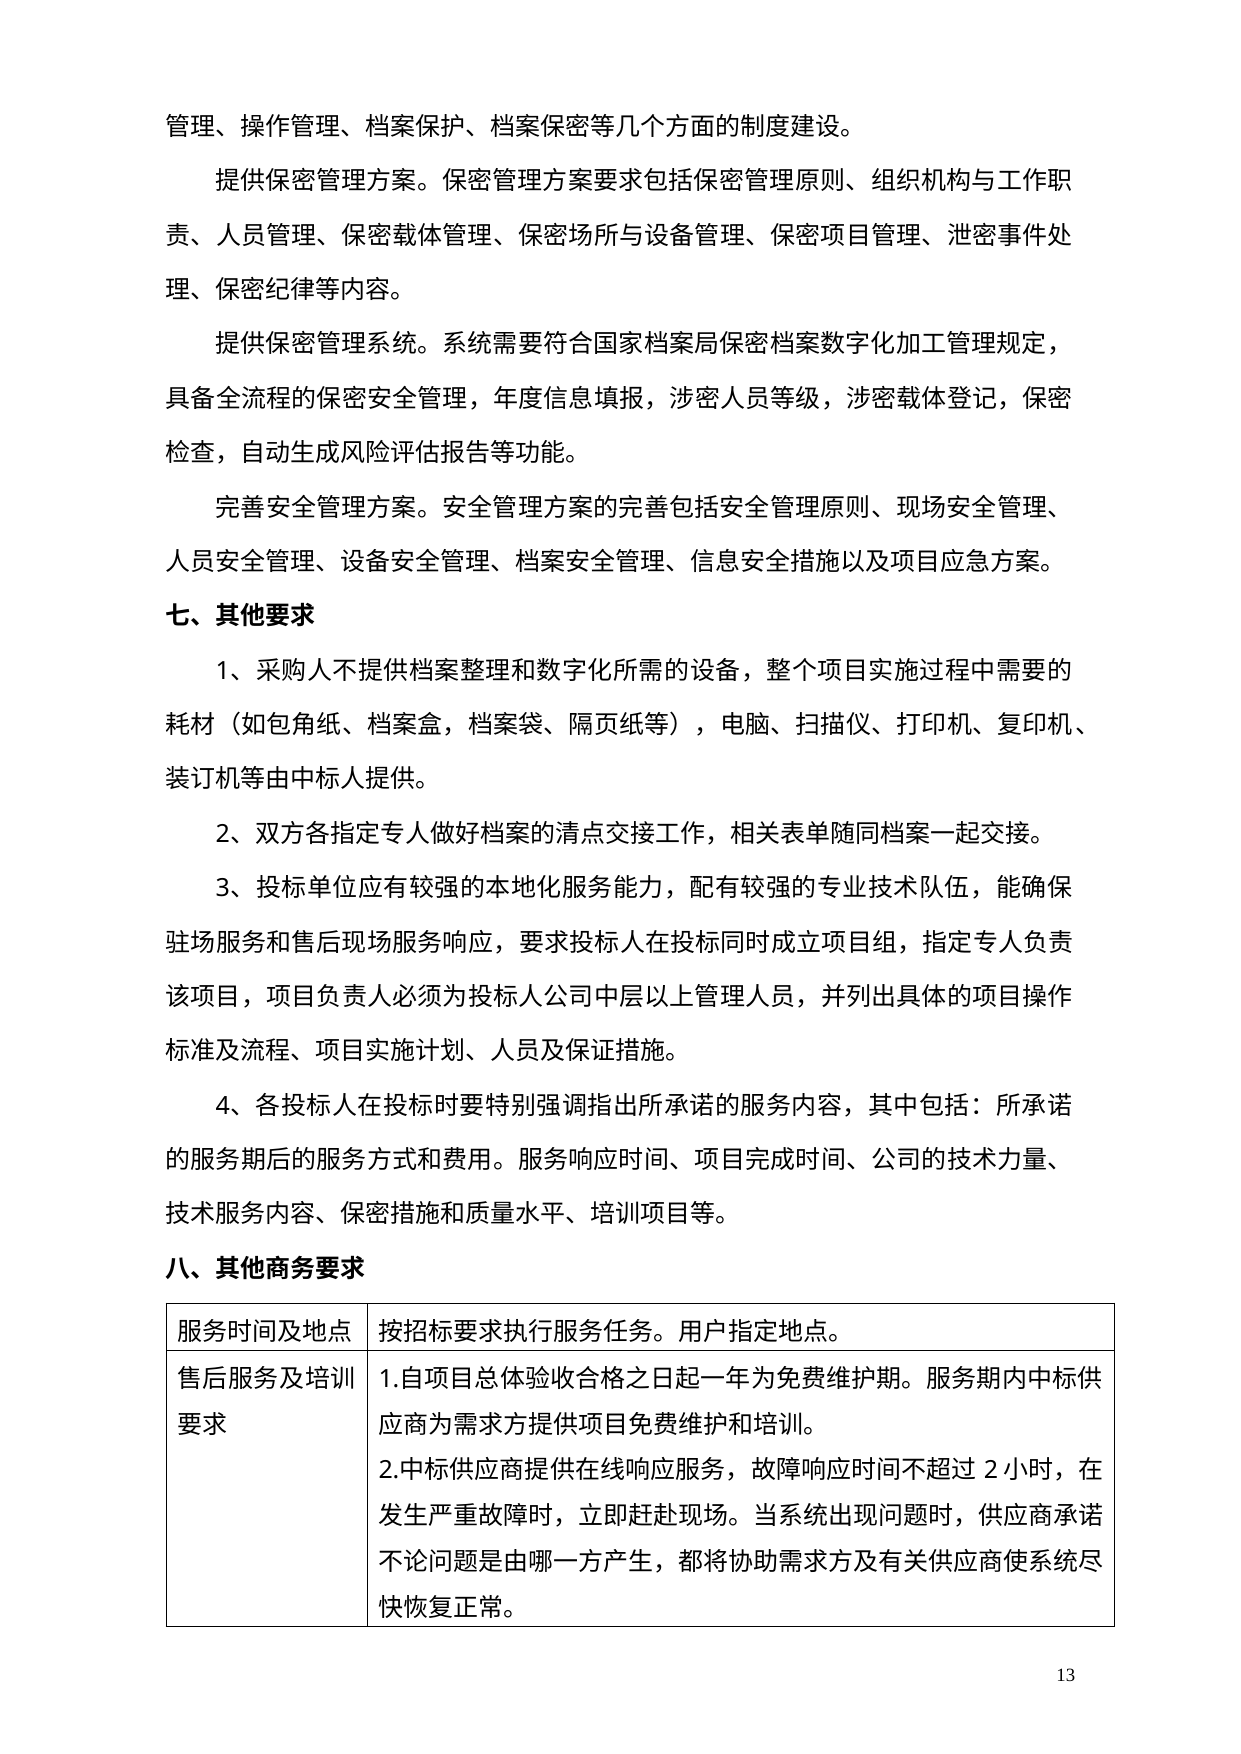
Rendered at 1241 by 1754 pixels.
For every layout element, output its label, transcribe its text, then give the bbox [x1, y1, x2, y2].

text 完善安全管理方案。安全管理方案的完善包括安全管理原则、现场安全管理、人员安全管理、设备安全管理、档案安全管理、信息安全措施以及项目应急方案。 [165, 487, 1075, 578]
table_header 服务时间及地点 [167, 1304, 367, 1349]
text 七、其他要求 [165, 596, 1075, 632]
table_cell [368, 1351, 1114, 1626]
text 3、投标单位应有较强的本地化服务能力，配有较强的专业技术队伍，能确保驻场服务和售后现场服务响应，要求投标人在投标同时成立项目组，指定专人负责该项目，项目负责人必须为投标人公司中层以上管理人员，并列出具体的项目操作标准及流程、项目实施计划、人员及保证措施。 [165, 868, 1075, 1067]
text 4、各投标人在投标时要特别强调指出所承诺的服务内容，其中包括：所承诺的服务期后的服务方式和费用。服务响应时间、项目完成时间、公司的技术力量、技术服务内容、保密措施和质量水平、培训项目等。 [165, 1085, 1075, 1230]
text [165, 106, 1075, 143]
text 提供保密管理系统。系统需要符合国家档案局保密档案数字化加工管理规定，具备全流程的保密安全管理，年度信息填报，涉密人员等级，涉密载体登记，保密检查，自动生成风险评估报告等功能。 [165, 324, 1075, 469]
text 提供保密管理方案。保密管理方案要求包括保密管理原则、组织机构与工作职责、人员管理、保密载体管理、保密场所与设备管理、保密项目管理、泄密事件处理、保密纪律等内容。 [165, 161, 1075, 306]
table_cell 售后服务及培训要求 [167, 1351, 367, 1626]
text 八、其他商务要求 [165, 1248, 1075, 1284]
table_header 按招标要求执行服务任务。用户指定地点。 [368, 1304, 1114, 1349]
text 1、采购人不提供档案整理和数字化所需的设备，整个项目实施过程中需要的耗材（如包角纸、档案盒，档案袋、隔页纸等），电脑、扫描仪、打印机、复印机、装订机等由中标人提供。 [165, 650, 1075, 795]
text 2、双方各指定专人做好档案的清点交接工作，相关表单随同档案一起交接。 [165, 813, 1075, 849]
